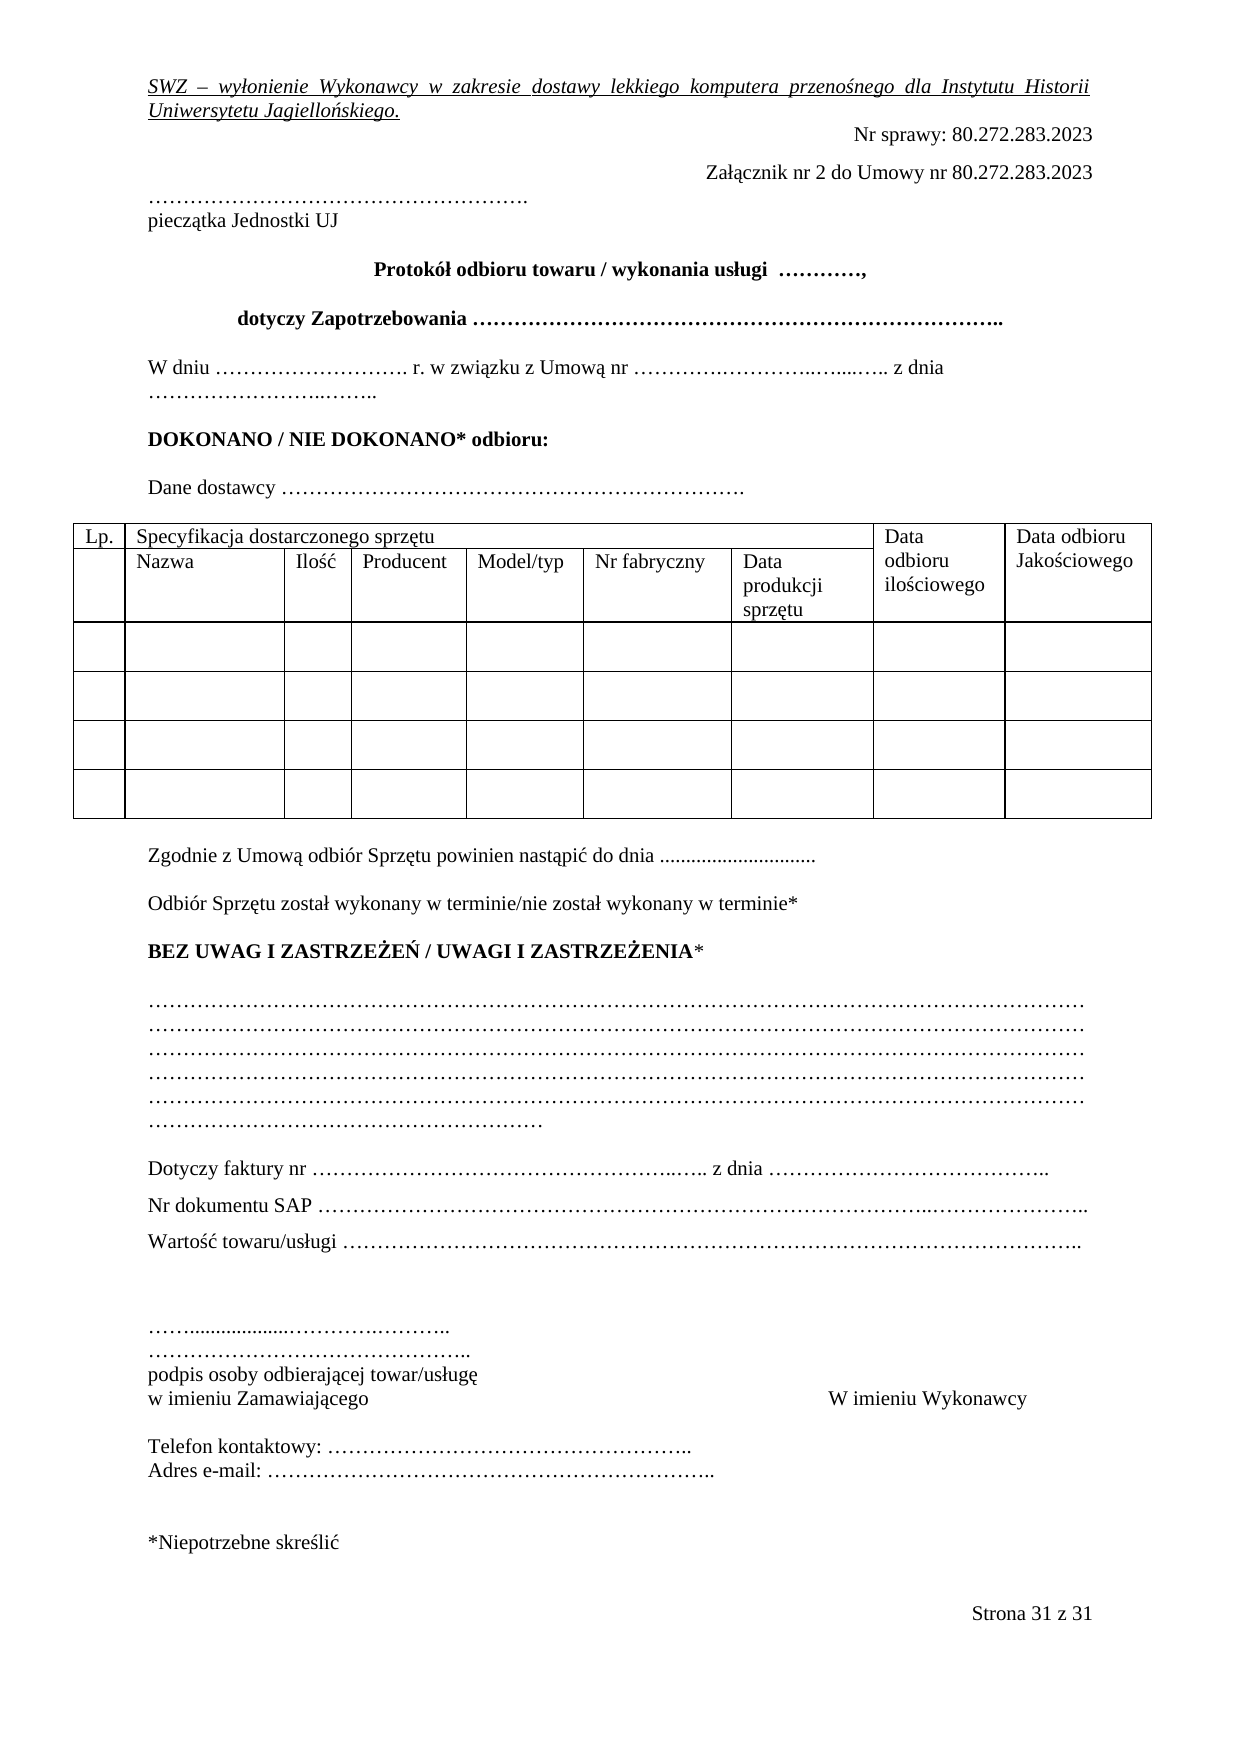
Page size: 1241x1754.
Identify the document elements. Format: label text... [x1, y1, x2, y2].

table_cell [285, 770, 351, 818]
table_cell [584, 672, 731, 720]
table_cell [285, 623, 351, 671]
table_cell [352, 623, 466, 671]
text DOKONANO / NIE DOKONANO* odbioru: [148, 427, 1092, 451]
table_cell [874, 770, 1004, 818]
table_cell [584, 770, 731, 818]
text ………………………………………………………………………………………………………………………………………………………………………………………………………………………………………………………………………………………………………………………………………………………………………………………………………………………………………………………………………………………………………………………………………………………………………………………………………………………………………………………………………… [148, 987, 1092, 1132]
table_cell [74, 623, 124, 671]
table_cell [352, 721, 466, 769]
table_cell [467, 672, 583, 720]
text Zgodnie z Umową odbiór Sprzętu powinien nastąpić do dnia .............................. [148, 843, 1092, 867]
text Dotyczy faktury nr ……………………………………………..….. z dnia ………………………………….. [148, 1156, 1092, 1180]
table_cell [874, 721, 1004, 769]
text Załącznik nr 2 do Umowy nr 80.272.283.2023 [148, 160, 1092, 184]
table_cell [285, 721, 351, 769]
table_cell Producent [352, 549, 466, 621]
text Adres e-mail: ……………………………………………………….. [148, 1458, 1092, 1482]
table_header Specyfikacja dostarczonego sprzętu [126, 524, 873, 548]
table_cell [732, 672, 873, 720]
table_cell [1006, 721, 1151, 769]
table_cell Nr fabryczny [584, 549, 731, 621]
table_cell [74, 770, 124, 818]
text Dane dostawcy …………………………………………………………. [148, 475, 1092, 499]
table_cell [584, 721, 731, 769]
text podpis osoby odbierającej towar/usługę [148, 1362, 1092, 1386]
table_cell [1006, 672, 1151, 720]
table_cell [74, 672, 124, 720]
table_cell [874, 672, 1004, 720]
text Telefon kontaktowy: …………………………………………….. [148, 1434, 1092, 1458]
text ……...................………….……….. ……………………………………….. [148, 1314, 1092, 1362]
table_cell [74, 721, 124, 769]
table_cell [126, 770, 284, 818]
table_cell Data produkcji sprzętu [732, 549, 873, 621]
text Odbiór Sprzętu został wykonany w terminie/nie został wykonany w terminie* [148, 891, 1092, 915]
text ………………………………………………. [148, 184, 1092, 208]
table_cell [467, 721, 583, 769]
text pieczątka Jednostki UJ [148, 208, 1092, 232]
table_cell [584, 623, 731, 671]
text BEZ UWAG I ZASTRZEŻEŃ / UWAGI I ZASTRZEŻENIA* [148, 939, 1092, 963]
table_cell [467, 770, 583, 818]
text Nr dokumentu SAP ……………………………………………………………………………..………………….. [148, 1192, 1092, 1217]
table_cell [732, 721, 873, 769]
table_header Data odbioru ilościowego [874, 524, 1004, 621]
text Wartość towaru/usługi …………………………………………………………………………………………….. [148, 1229, 1092, 1253]
text W dniu ………………………. r. w związku z Umową nr ………….…………..…....….. z dnia ……………………..…….. [148, 354, 1092, 403]
table_cell Model/typ [467, 549, 583, 621]
text *Niepotrzebne skreślić [148, 1530, 1092, 1554]
table_cell [126, 623, 284, 671]
text dotyczy Zapotrzebowania ………………………………………………………………….. [148, 306, 1092, 329]
table_cell [874, 623, 1004, 671]
table_cell [732, 623, 873, 671]
table_cell [126, 672, 284, 720]
table_header Lp. [74, 524, 124, 548]
table_cell [467, 623, 583, 671]
table_cell [352, 672, 466, 720]
table_cell [352, 770, 466, 818]
table_cell [285, 672, 351, 720]
table_cell [732, 770, 873, 818]
table_header Data odbioru Jakościowego [1006, 524, 1151, 621]
table_cell [126, 721, 284, 769]
table_cell Ilość [285, 549, 351, 621]
table_cell Nazwa [126, 549, 284, 621]
table_cell [1006, 623, 1151, 671]
table_cell [74, 549, 124, 621]
text w imieniu Zamawiającego W imieniu Wykonawcy [148, 1386, 1092, 1410]
text Protokół odbioru towaru / wykonania usługi …………, [148, 256, 1092, 281]
table_cell [1006, 770, 1151, 818]
